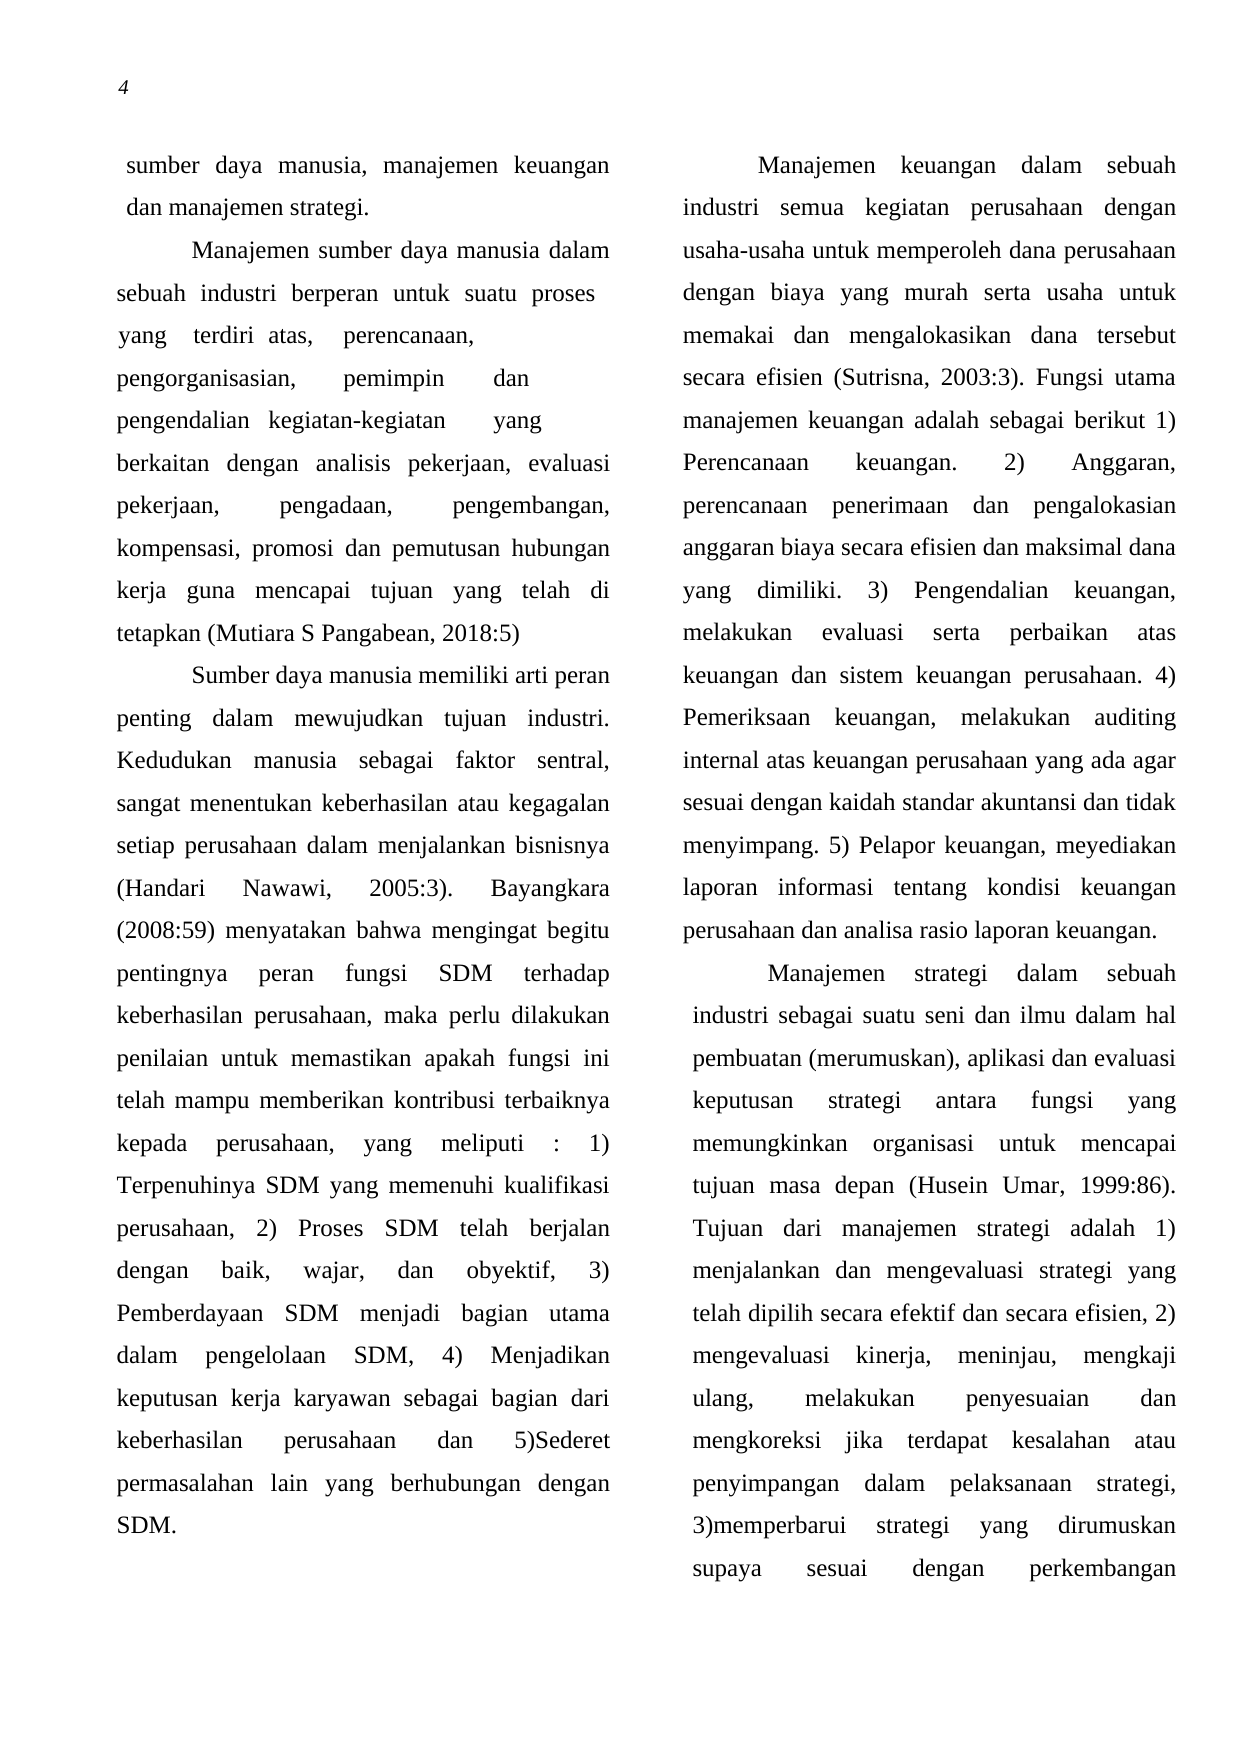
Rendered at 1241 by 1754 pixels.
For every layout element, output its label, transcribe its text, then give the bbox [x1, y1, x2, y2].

text Manajemen keuangan dalam sebuah industri semua kegiatan perusahaan dengan usaha-usaha untuk memperoleh dana perusahaan dengan biaya yang murah serta usaha untuk memakai dan mengalokasikan dana tersebut secara efisien (Sutrisna, 2003:3). Fungsi utama manajemen keuangan adalah sebagai berikut 1) Perencanaan keuangan. 2) Anggaran, perencanaan penerimaan dan pengalokasian anggaran biaya secara efisien dan maksimal dana yang dimiliki. 3) Pengendalian keuangan, melakukan evaluasi serta perbaikan atas keuangan dan sistem keuangan perusahaan. 4) Pemeriksaan keuangan, melakukan auditing internal atas keuangan perusahaan yang ada agar sesuai dengan kaidah standar akuntansi dan tidak menyimpang. 5) Pelapor keuangan, meyediakan laporan informasi tentang kondisi keuangan perusahaan dan analisa rasio laporan keuangan. [683, 150, 1176, 944]
text Sumber daya manusia memiliki arti peran penting dalam mewujudkan tujuan industri. Kedudukan manusia sebagai faktor sentral, sangat menentukan keberhasilan atau kegagalan setiap perusahaan dalam menjalankan bisnisnya (Handari Nawawi, 2005:3). Bayangkara (2008:59) menyatakan bahwa mengingat begitu pentingnya peran fungsi SDM terhadap keberhasilan perusahaan, maka perlu dilakukan penilaian untuk memastikan apakah fungsi ini telah mampu memberikan kontribusi terbaiknya kepada perusahaan, yang meliputi : 1) Terpenuhinya SDM yang memenuhi kualifikasi perusahaan, 2) Proses SDM telah berjalan dengan baik, wajar, dan obyektif, 3) Pemberdayaan SDM menjadi bagian utama dalam pengelolaan SDM, 4) Menjadikan keputusan kerja karyawan sebagai bagian dari keberhasilan perusahaan dan 5)Sederet permasalahan lain yang berhubungan dengan SDM. [116, 661, 610, 1539]
text Manajemen sumber daya manusia dalam sebuah industri berperan untuk suatu proses yang terdiri atas, perencanaan, pengorganisasian, pemimpin dan pengendalian kegiatan-kegiatan yang berkaitan dengan analisis pekerjaan, evaluasi pekerjaan, pengadaan, pengembangan, kompensasi, promosi dan pemutusan hubungan kerja guna mencapai tujuan yang telah di tetapkan (Mutiara S Pangabean, 2018:5) [116, 235, 610, 647]
